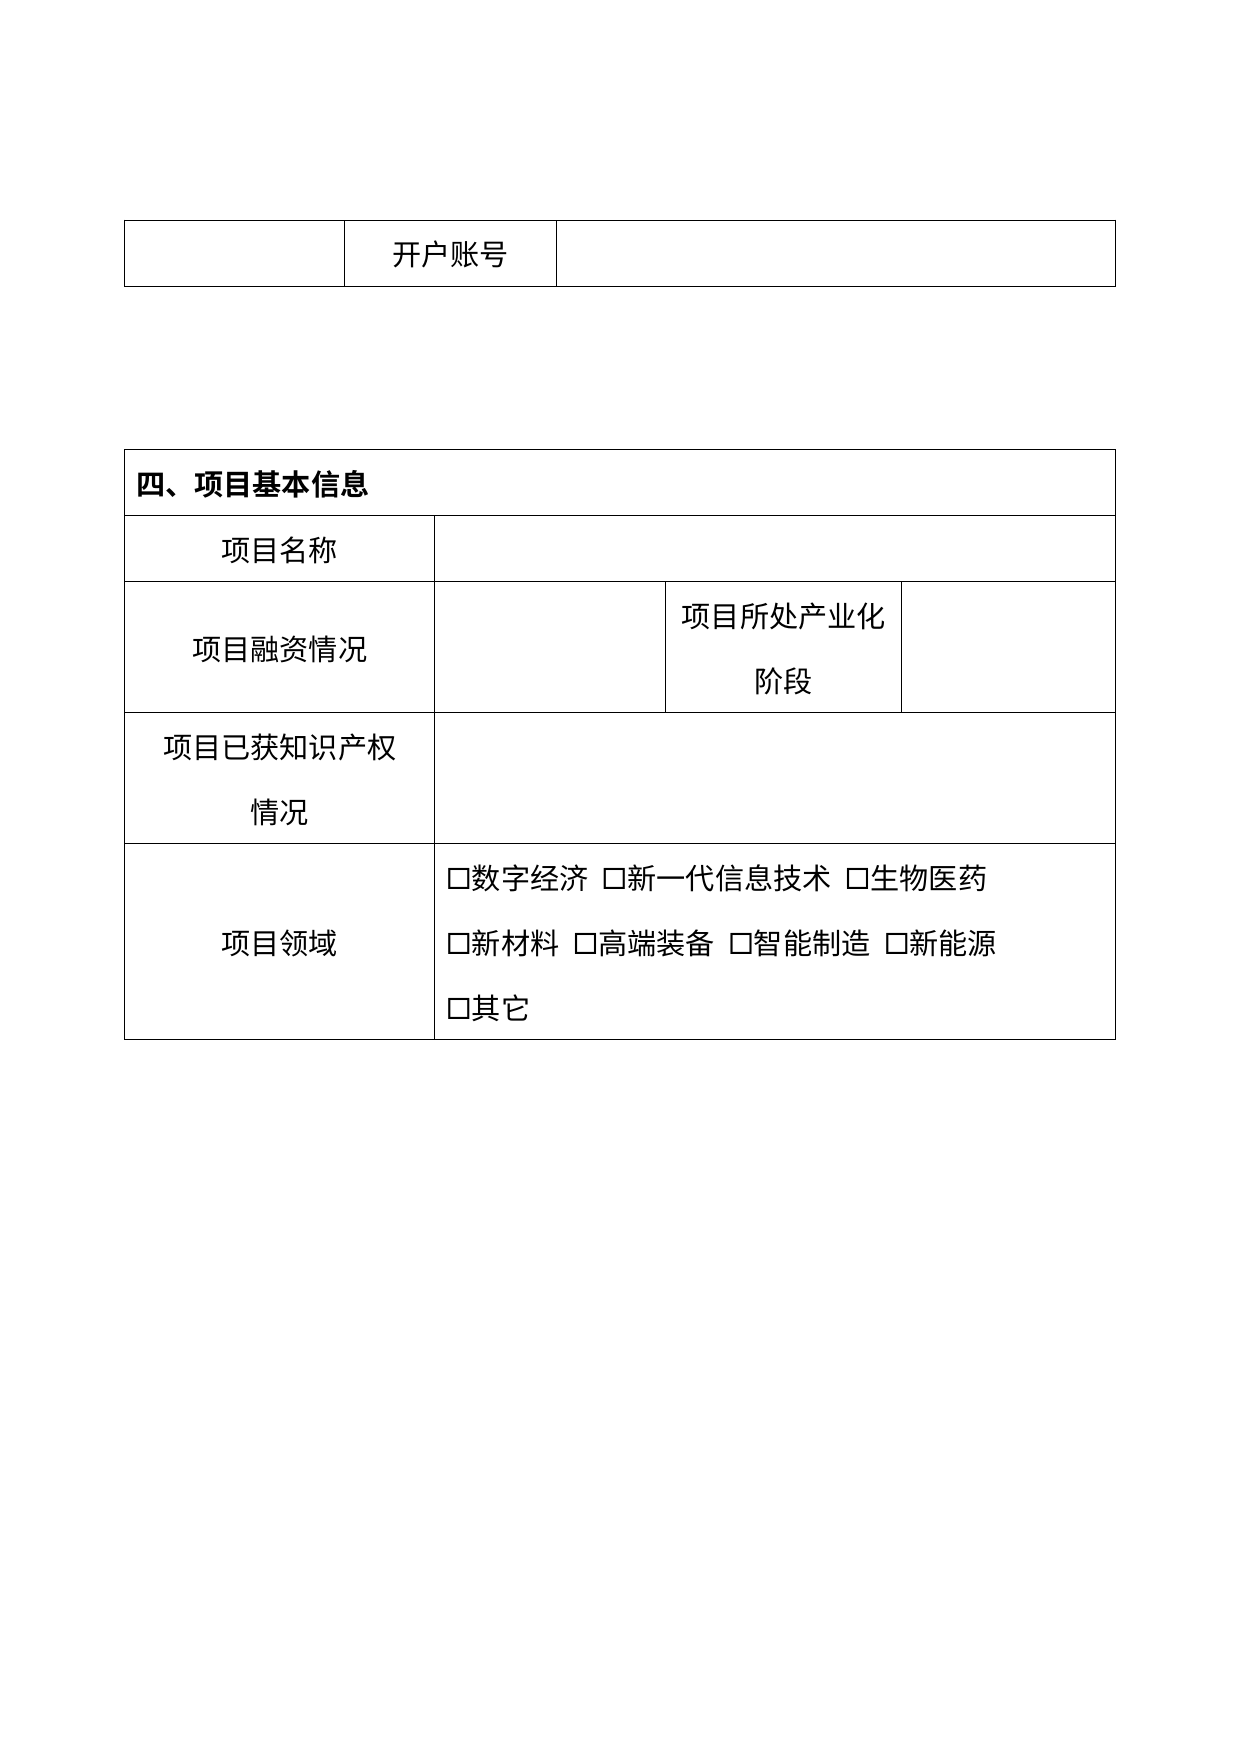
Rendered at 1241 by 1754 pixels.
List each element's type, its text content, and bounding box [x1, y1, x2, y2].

table_cell [435, 713, 1115, 843]
table_cell 项目领域 [125, 844, 434, 1039]
table_cell 数字经济 新一代信息技术 生物医药 新材料 高端装备 智能制造 新能源 其它 [435, 844, 1115, 1039]
table_cell 项目名称 [125, 516, 434, 581]
table_cell 开户账号 [345, 221, 556, 286]
table_cell [557, 221, 1115, 286]
table_cell 项目所处产业化阶段 [666, 582, 901, 712]
table_cell [902, 582, 1115, 712]
table_cell 项目已获知识产权 情况 [125, 713, 434, 843]
table_cell 项目融资情况 [125, 582, 434, 712]
table_cell [435, 516, 1115, 581]
table_header 四、项目基本信息 [125, 450, 1115, 515]
table_cell [435, 582, 665, 712]
